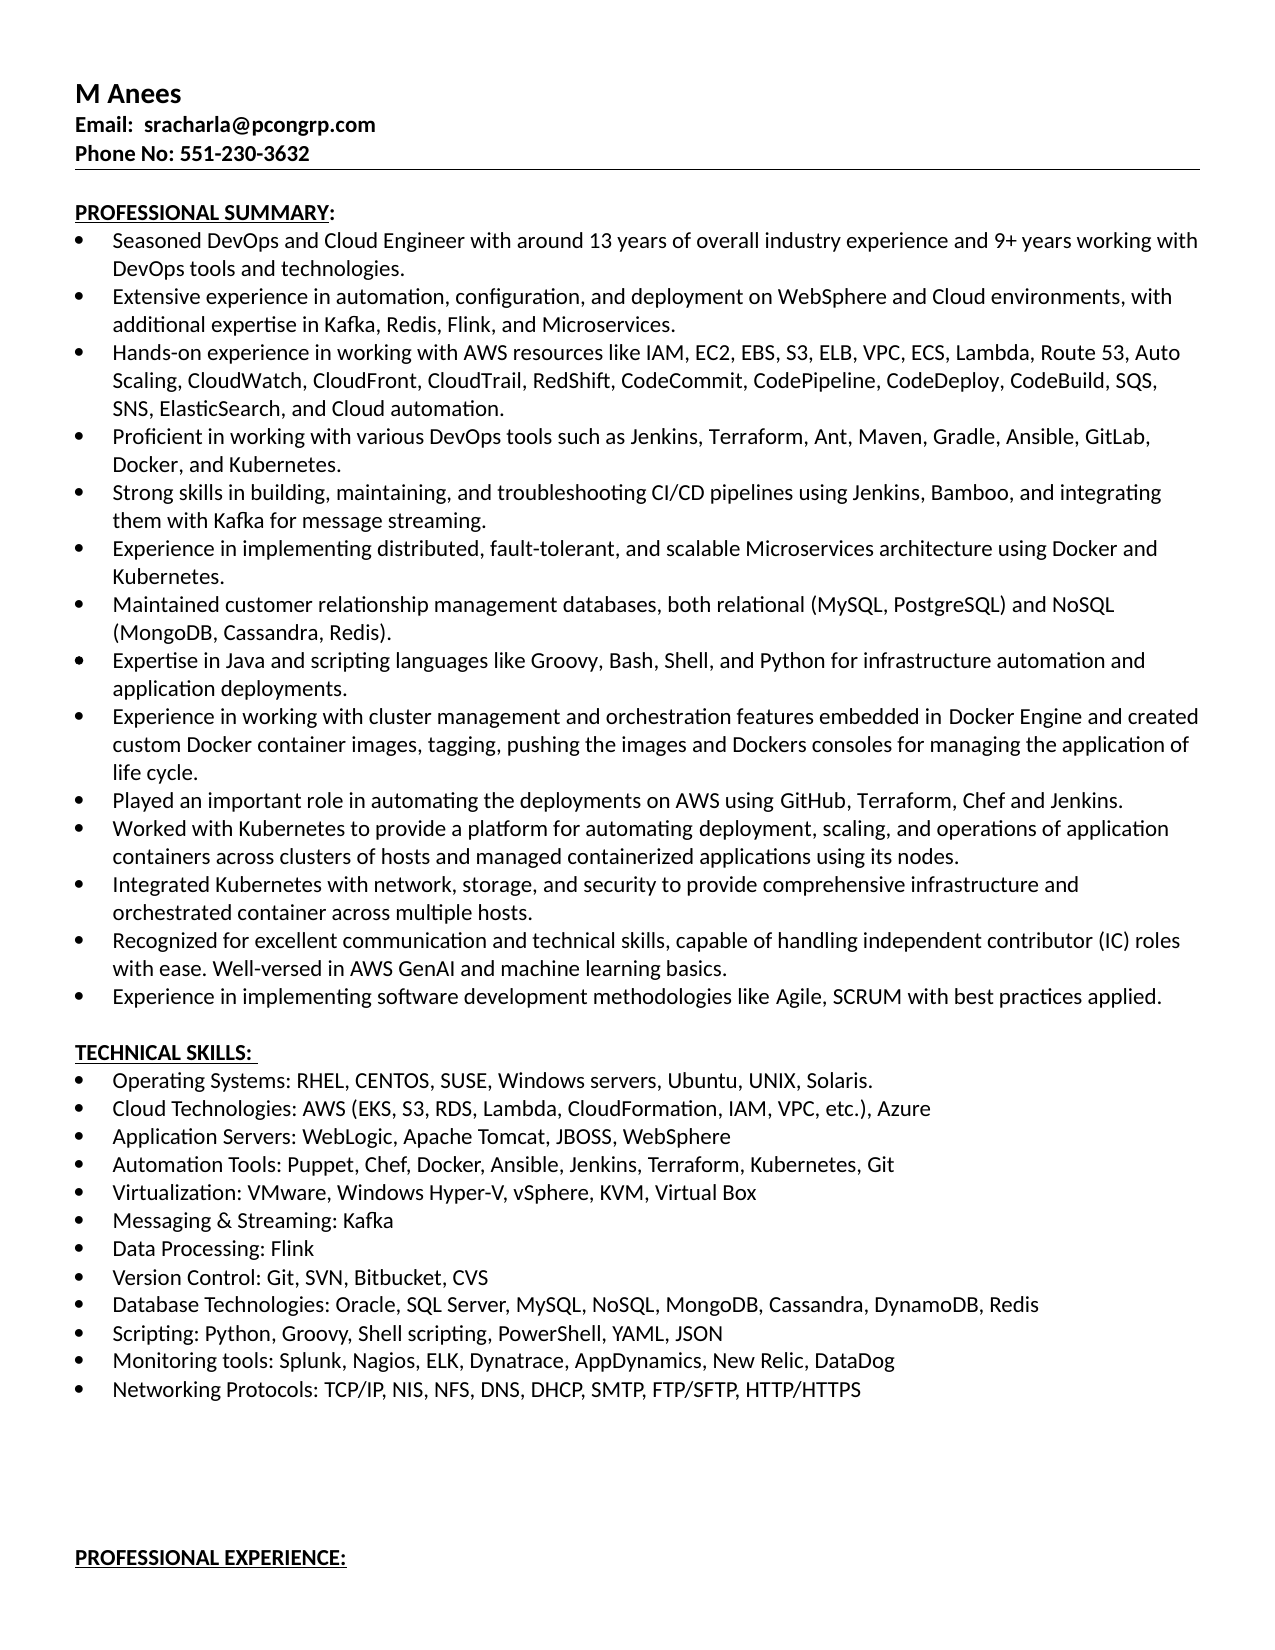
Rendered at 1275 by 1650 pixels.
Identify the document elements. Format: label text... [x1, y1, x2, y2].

text PROFESSIONAL EXPERIENCE: [75, 1543, 1200, 1571]
list Proficient in working with various DevOps tools such as Jenkins, Terraform, Ant, Maven, Gradle, Ansible, GitLab, Docker, and Kubernetes. [75, 422, 1200, 478]
list Operating Systems: RHEL, CENTOS, SUSE, Windows servers, Ubuntu, UNIX, Solaris. [75, 1066, 1200, 1094]
list Virtualization: VMware, Windows Hyper-V, vSphere, KVM, Virtual Box [75, 1178, 1200, 1207]
text Email: sracharla@pcongrp.com [75, 111, 1200, 139]
list Experience in implementing distributed, fault-tolerant, and scalable Microservices architecture using Docker and Kubernetes. [75, 534, 1200, 590]
list Data Processing: Flink [75, 1234, 1200, 1263]
text M Anees [75, 75, 1200, 111]
list Hands-on experience in working with AWS resources like IAM, EC2, EBS, S3, ELB, VPC, ECS, Lambda, Route 53, Auto Scaling, CloudWatch, CloudFront, CloudTrail, RedShift, CodeCommit, CodePipeline, CodeDeploy, CodeBuild, SQS, SNS, ElasticSearch, and Cloud automation. [75, 338, 1200, 422]
list Seasoned DevOps and Cloud Engineer with around 13 years of overall industry experience and 9+ years working with DevOps tools and technologies. [75, 226, 1200, 282]
list Played an important role in automating the deployments on AWS using GitHub, Terraform, Chef and Jenkins. [75, 786, 1200, 814]
list Scripting: Python, Groovy, Shell scripting, PowerShell, YAML, JSON [75, 1319, 1200, 1347]
list Automation Tools: Puppet, Chef, Docker, Ansible, Jenkins, Terraform, Kubernetes, Git [75, 1151, 1200, 1178]
list Messaging & Streaming: Kafka [75, 1207, 1200, 1234]
list Experience in implementing software development methodologies like Agile, SCRUM with best practices applied. [75, 982, 1200, 1010]
list Application Servers: WebLogic, Apache Tomcat, JBOSS, WebSphere [75, 1122, 1200, 1151]
list Version Control: Git, SVN, Bitbucket, CVS [75, 1263, 1200, 1291]
text PROFESSIONAL SUMMARY: [75, 198, 1200, 226]
list Database Technologies: Oracle, SQL Server, MySQL, NoSQL, MongoDB, Cassandra, DynamoDB, Redis [75, 1291, 1200, 1319]
text Phone No: 551-230-3632 [75, 139, 1200, 169]
list Worked with Kubernetes to provide a platform for automating deployment, scaling, and operations of application containers across clusters of hosts and managed containerized applications using its nodes. [75, 814, 1200, 870]
list Networking Protocols: TCP/IP, NIS, NFS, DNS, DHCP, SMTP, FTP/SFTP, HTTP/HTTPS [75, 1375, 1200, 1403]
text TECHNICAL SKILLS: [75, 1038, 1200, 1066]
list Extensive experience in automation, configuration, and deployment on WebSphere and Cloud environments, with additional expertise in Kafka, Redis, Flink, and Microservices. [75, 282, 1200, 338]
list Maintained customer relationship management databases, both relational (MySQL, PostgreSQL) and NoSQL (MongoDB, Cassandra, Redis). [75, 590, 1200, 646]
list Monitoring tools: Splunk, Nagios, ELK, Dynatrace, AppDynamics, New Relic, DataDog [75, 1347, 1200, 1375]
list Strong skills in building, maintaining, and troubleshooting CI/CD pipelines using Jenkins, Bamboo, and integrating them with Kafka for message streaming. [75, 478, 1200, 534]
list Cloud Technologies: AWS (EKS, S3, RDS, Lambda, CloudFormation, IAM, VPC, etc.), Azure [75, 1094, 1200, 1122]
list Integrated Kubernetes with network, storage, and security to provide comprehensive infrastructure and orchestrated container across multiple hosts. [75, 870, 1200, 926]
list Expertise in Java and scripting languages like Groovy, Bash, Shell, and Python for infrastructure automation and application deployments. [75, 646, 1200, 702]
list Recognized for excellent communication and technical skills, capable of handling independent contributor (IC) roles with ease. Well-versed in AWS GenAI and machine learning basics. [75, 926, 1200, 982]
list Experience in working with cluster management and orchestration features embedded in Docker Engine and created custom Docker container images, tagging, pushing the images and Dockers consoles for managing the application of life cycle. [75, 702, 1200, 786]
